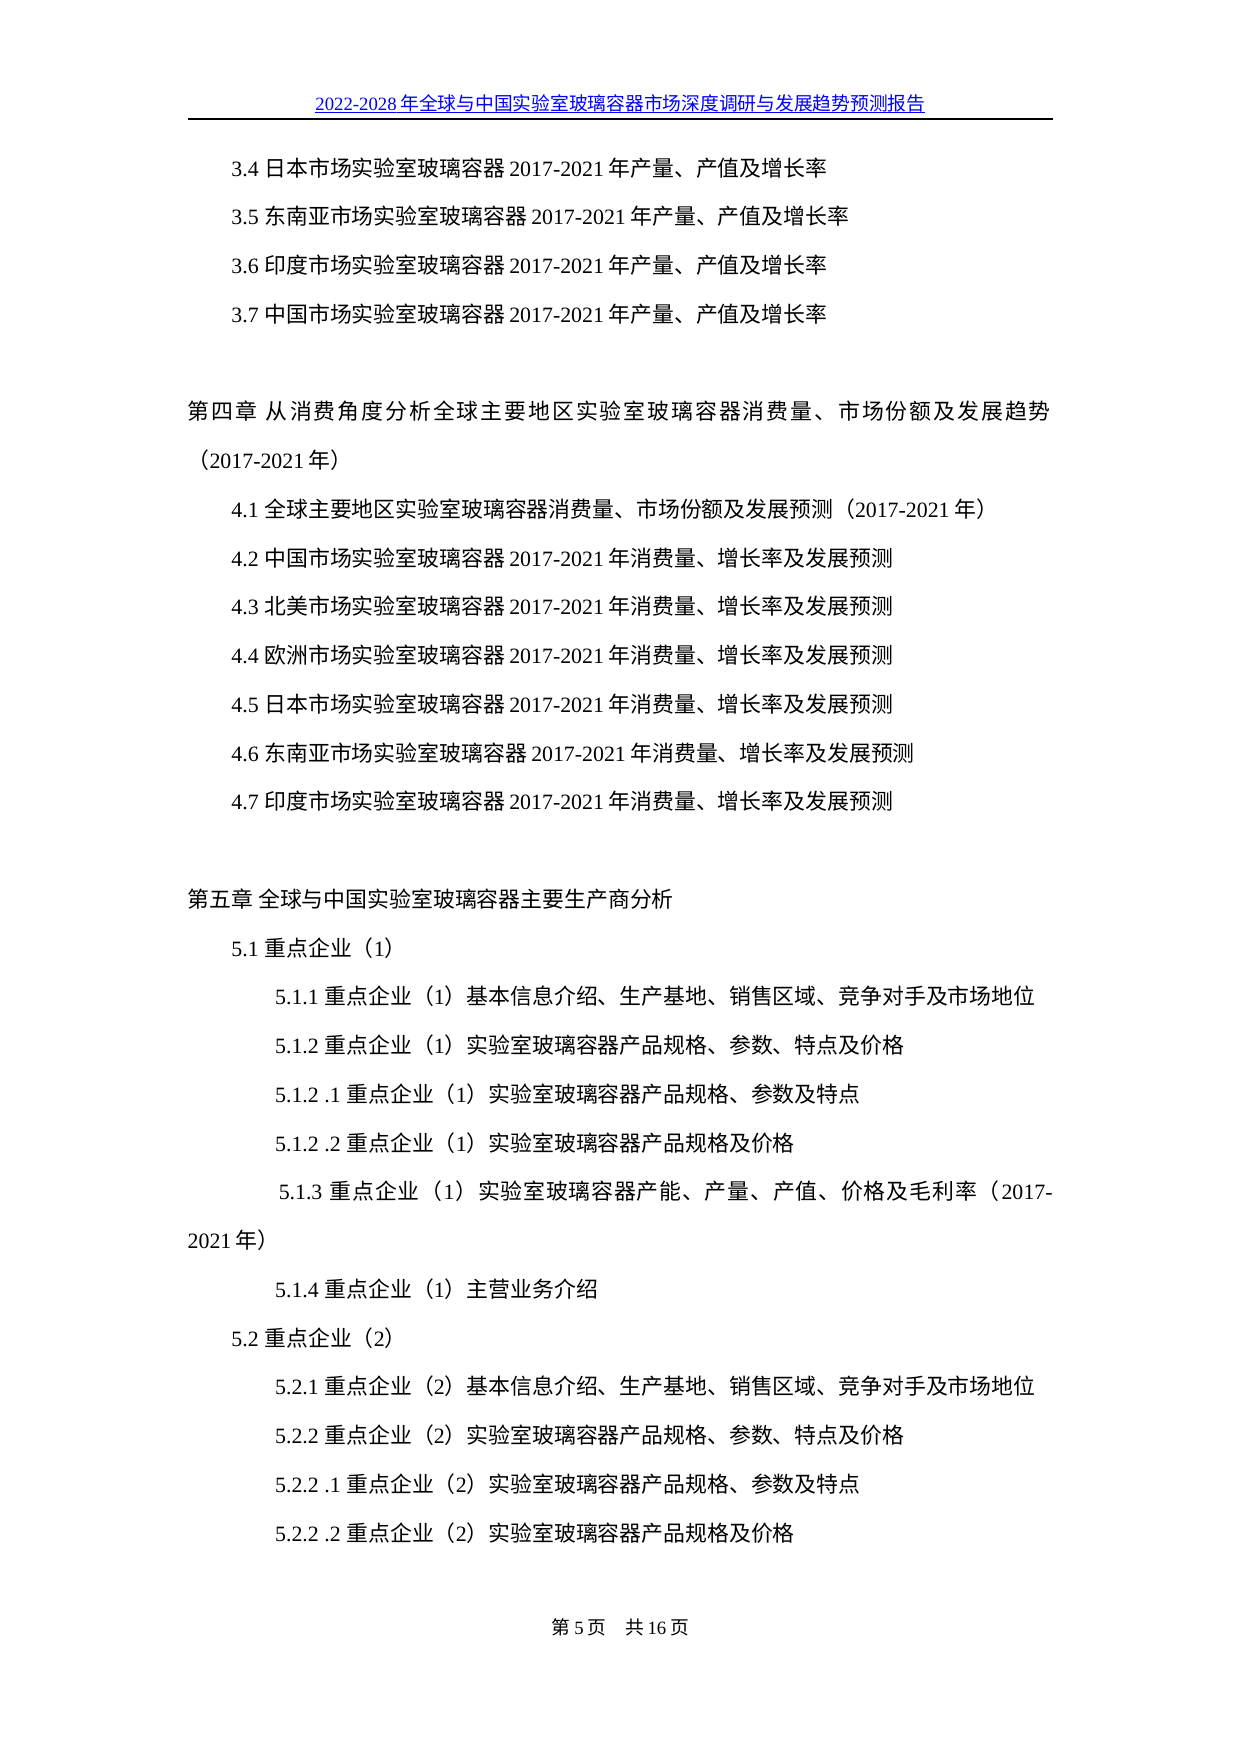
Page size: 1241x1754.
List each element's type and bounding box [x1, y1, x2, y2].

text [187, 150, 1053, 1548]
